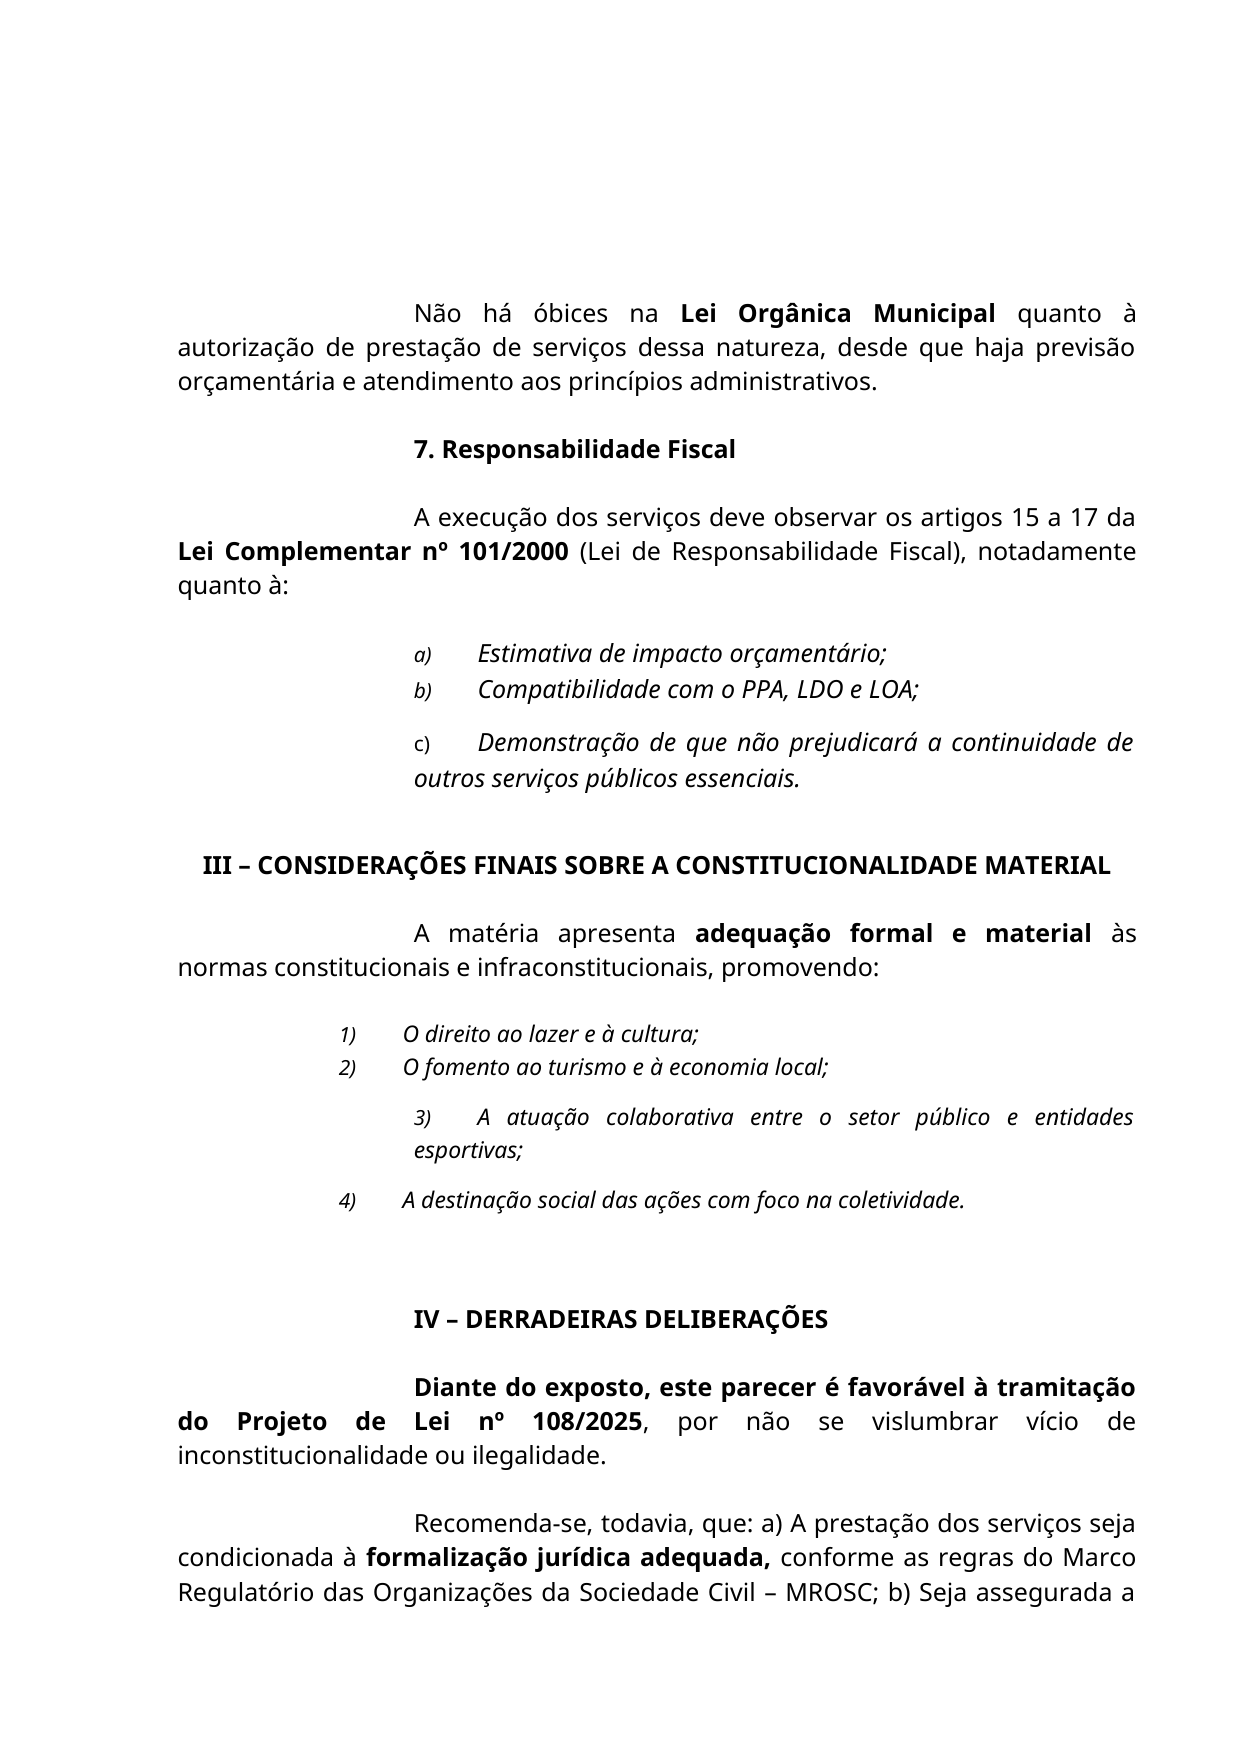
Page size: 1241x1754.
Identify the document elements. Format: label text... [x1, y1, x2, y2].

list A atuação colaborativa entre o setor público e entidades esportivas; [413, 1101, 1137, 1165]
text III – CONSIDERAÇÕES FINAIS SOBRE A CONSTITUCIONALIDADE MATERIAL [177, 848, 1137, 882]
list O fomento ao turismo e à economia local; [177, 1051, 1137, 1082]
list O direito ao lazer e à cultura; [177, 1018, 1137, 1049]
text IV – DERRADEIRAS DELIBERAÇÕES [177, 1302, 1137, 1336]
list Demonstração de que não prejudicará a continuidade de outros serviços públicos essenciais. [413, 725, 1137, 795]
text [177, 1506, 1137, 1608]
text Não há óbices na Lei Orgânica Municipal quanto à autorização de prestação de serviços dessa natureza, desde que haja previsão orçamentária e atendimento aos princípios administrativos. [177, 295, 1137, 398]
list Compatibilidade com o PPA, LDO e LOA; [413, 672, 1137, 706]
text A matéria apresenta adequação formal e material às normas constitucionais e infraconstitucionais, promovendo: [177, 916, 1137, 984]
text Diante do exposto, este parecer é favorável à tramitação do Projeto de Lei nº 108/2025, por não se vislumbrar vício de inconstitucionalidade ou ilegalidade. [177, 1370, 1137, 1472]
list Estimativa de impacto orçamentário; [413, 636, 1137, 670]
list A destinação social das ações com foco na coletividade. [177, 1184, 1137, 1215]
text A execução dos serviços deve observar os artigos 15 a 17 da Lei Complementar nº 101/2000 (Lei de Responsabilidade Fiscal), notadamente quanto à: [177, 500, 1137, 602]
text 7. Responsabilidade Fiscal [177, 432, 1137, 466]
